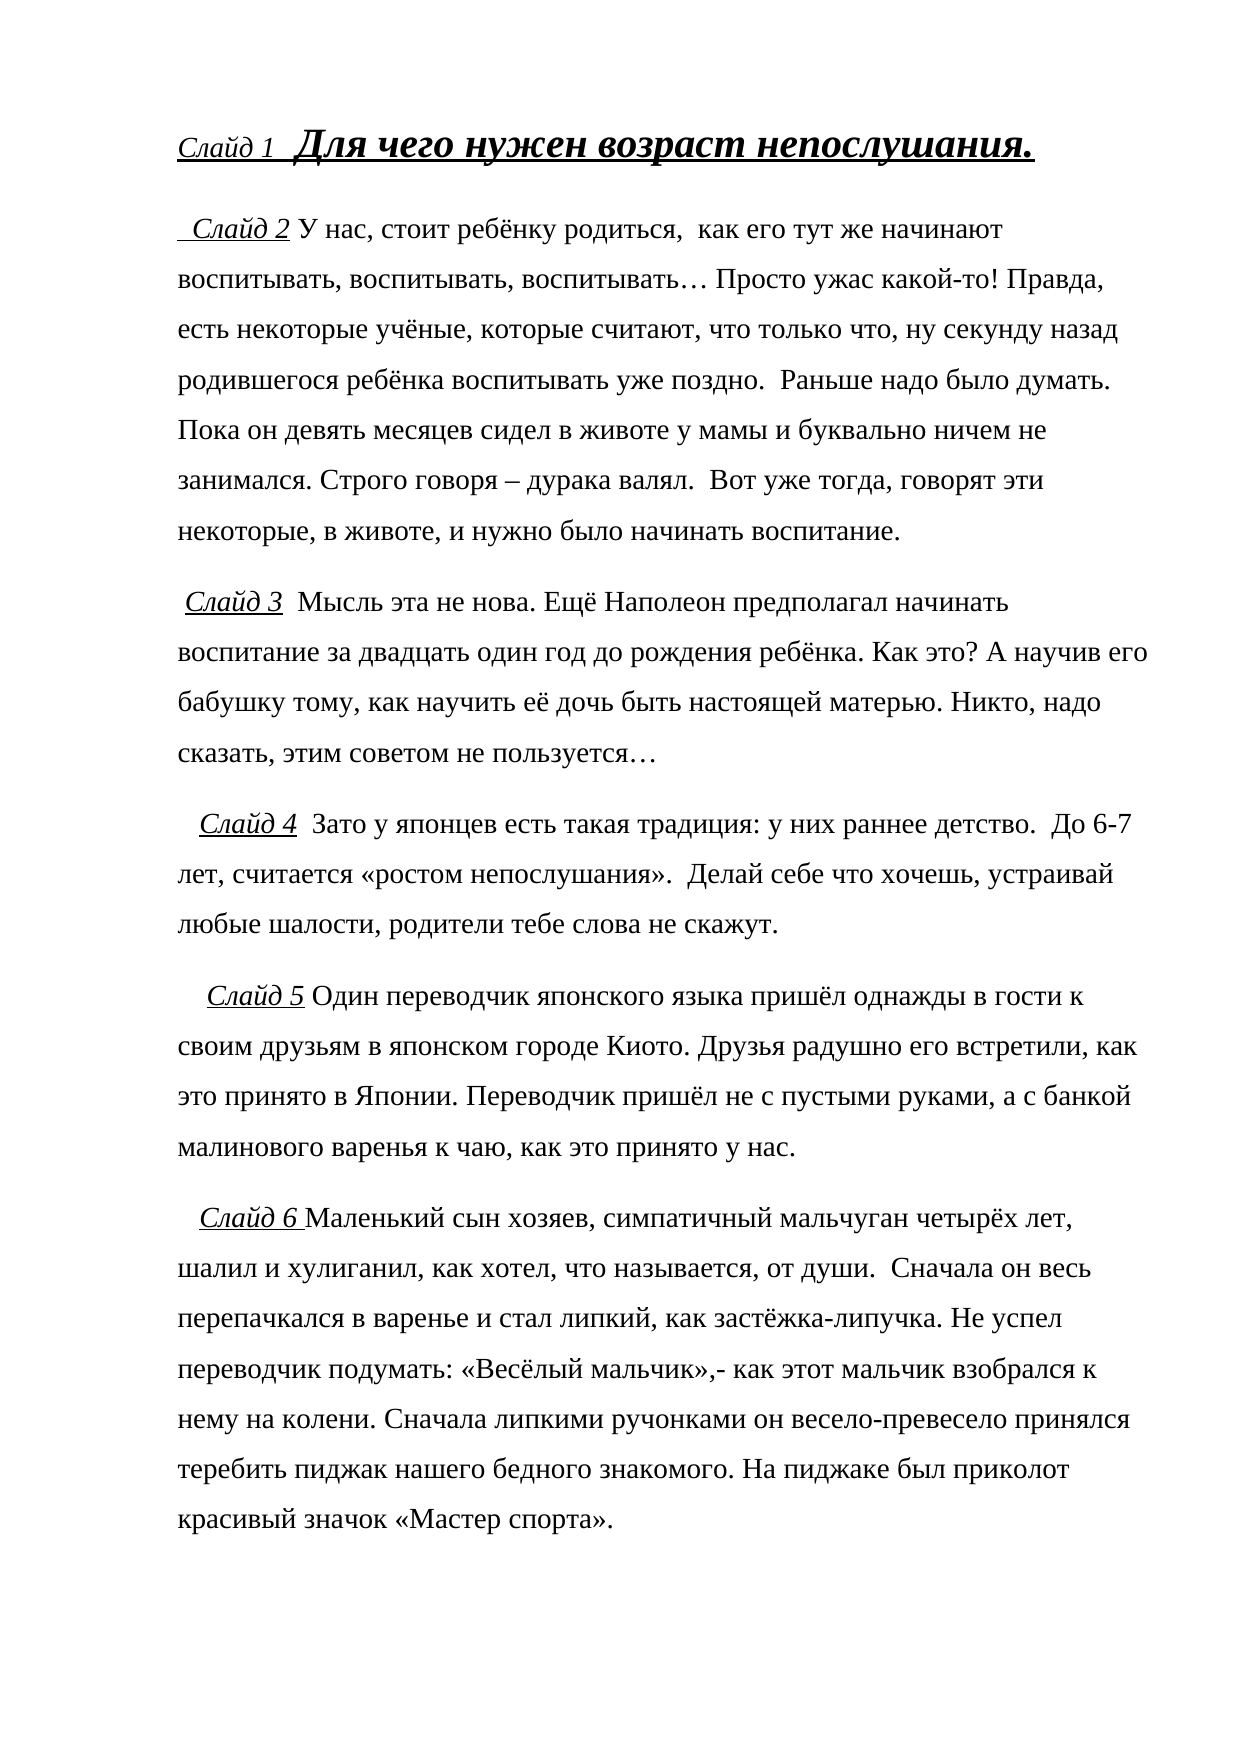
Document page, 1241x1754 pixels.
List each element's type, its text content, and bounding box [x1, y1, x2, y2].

text Слайд 5 Один переводчик японского языка пришёл однажды в гости к своим друзьям в японском городе Киото. Друзья радушно его встретили, как это принято в Японии. Переводчик пришёл не с пустыми руками, а с банкой малинового варенья к чаю, как это принято у нас. [177, 978, 1152, 1162]
text Слайд 6 Маленький сын хозяев, симпатичный мальчуган четырёх лет, шалил и хулиганил, как хотел, что называется, от души. Сначала он весь перепачкался в варенье и стал липкий, как застёжка-липучка. Не успел переводчик подумать: «Весёлый мальчик»,- как этот мальчик взобрался к нему на колени. Сначала липкими ручонками он весело-превесело принялся теребить пиджак нашего бедного знакомого. На пиджаке был приколот красивый значок «Мастер спорта». [177, 1200, 1152, 1535]
text Слайд 4 Зато у японцев есть такая традиция: у них раннее детство. До 6-7 лет, считается «ростом непослушания». Делай себе что хочешь, устраивай любые шалости, родители тебе слова не скажут. [177, 806, 1152, 940]
text Слайд 3 Мысль эта не нова. Ещё Наполеон предполагал начинать воспитание за двадцать один год до рождения ребёнка. Как это? А научив его бабушку тому, как научить её дочь быть настоящей матерью. Никто, надо сказать, этим советом не пользуется… [177, 584, 1152, 768]
text Слайд 1 Для чего нужен возраст непослушания. [177, 118, 1152, 166]
text Слайд 2 У нас, стоит ребёнку родиться, как его тут же начинают воспитывать, воспитывать, воспитывать… Просто ужас какой-то! Правда, есть некоторые учёные, которые считают, что только что, ну секунду назад родившегося ребёнка воспитывать уже поздно. Раньше надо было думать. Пока он девять месяцев сидел в животе у мамы и буквально ничем не занимался. Строго говоря – дурака валял. Вот уже тогда, говорят эти некоторые, в животе, и нужно было начинать воспитание. [177, 211, 1152, 546]
